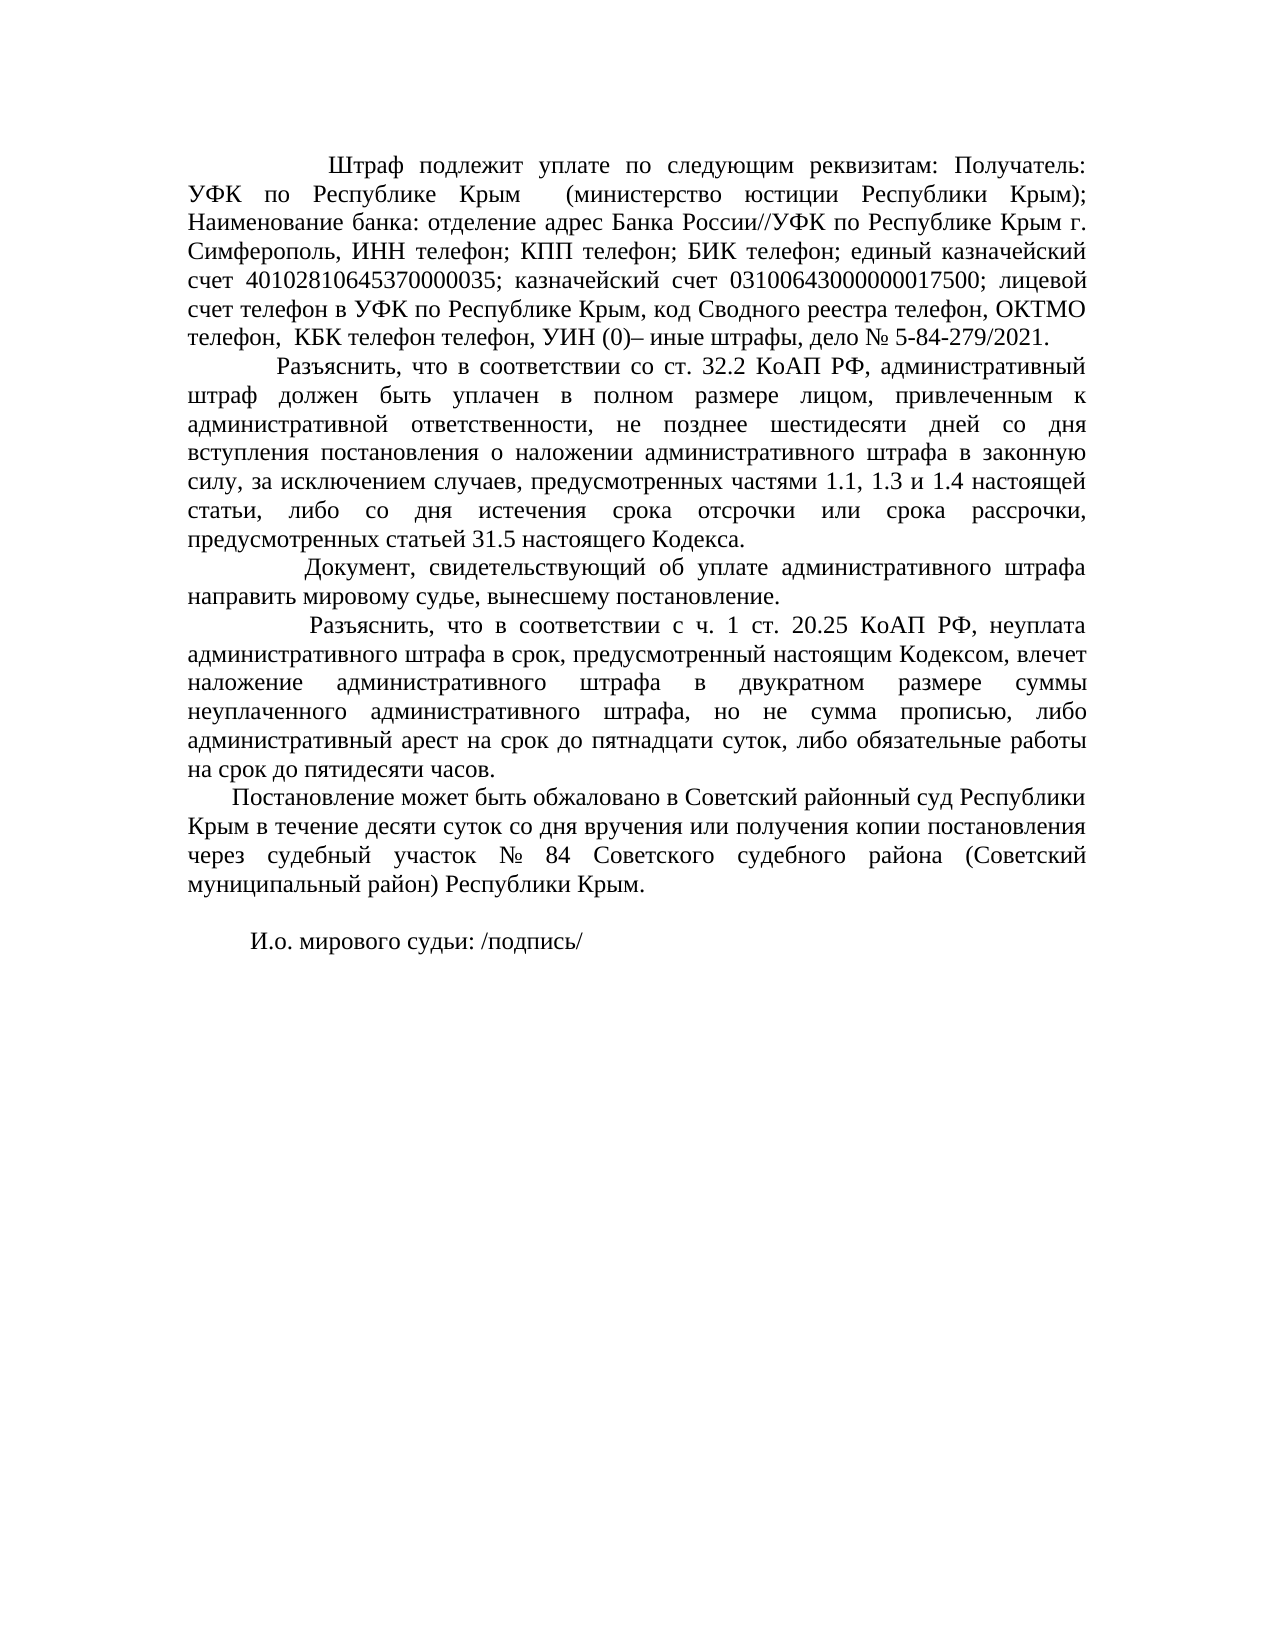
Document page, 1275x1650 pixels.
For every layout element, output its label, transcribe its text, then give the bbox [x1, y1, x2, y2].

text Постановление может быть обжаловано в Советский районный суд Республики Крым в течение десяти суток со дня вручения или получения копии постановления через судебный участок № 84 Советского судебного района (Советский муниципальный район) Республики Крым. [187, 782, 1087, 897]
text Разъяснить, что в соответствии с ч. 1 ст. 20.25 КоАП РФ, неуплата административного штрафа в срок, предусмотренный настоящим Кодексом, влечет наложение административного штрафа в двукратном размере суммы неуплаченного административного штрафа, но не сумма прописью, либо административный арест на срок до пятнадцати суток, либо обязательные работы на срок до пятидесяти часов. [187, 610, 1087, 782]
text Документ, свидетельствующий об уплате административного штрафа направить мировому судье, вынесшему постановление. [187, 552, 1087, 610]
text Разъяснить, что в соответствии со ст. 32.2 КоАП РФ, административный штраф должен быть уплачен в полном размере лицом, привлеченным к административной ответственности, не позднее шестидесяти дней со дня вступления постановления о наложении административного штрафа в законную силу, за исключением случаев, предусмотренных частями 1.1, 1.3 и 1.4 настоящей статьи, либо со дня истечения срока отсрочки или срока рассрочки, предусмотренных статьей 31.5 настоящего Кодекса. [187, 351, 1087, 552]
text И.о. мирового судьи: /подпись/ [187, 926, 1087, 955]
text Штраф подлежит уплате по следующим реквизитам: Получатель: УФК по Республике Крым (министерство юстиции Республики Крым); Наименование банка: отделение адрес Банка России//УФК по Республике Крым г. Симферополь, ИНН телефон; КПП телефон; БИК телефон; единый казначейский счет 40102810645370000035; казначейский счет 03100643000000017500; лицевой счет телефон в УФК по Республике Крым, код Сводного реестра телефон, ОКТМО телефон, КБК телефон телефон, УИН (0)– иные штрафы, дело № 5-84-279/2021. [187, 150, 1087, 351]
